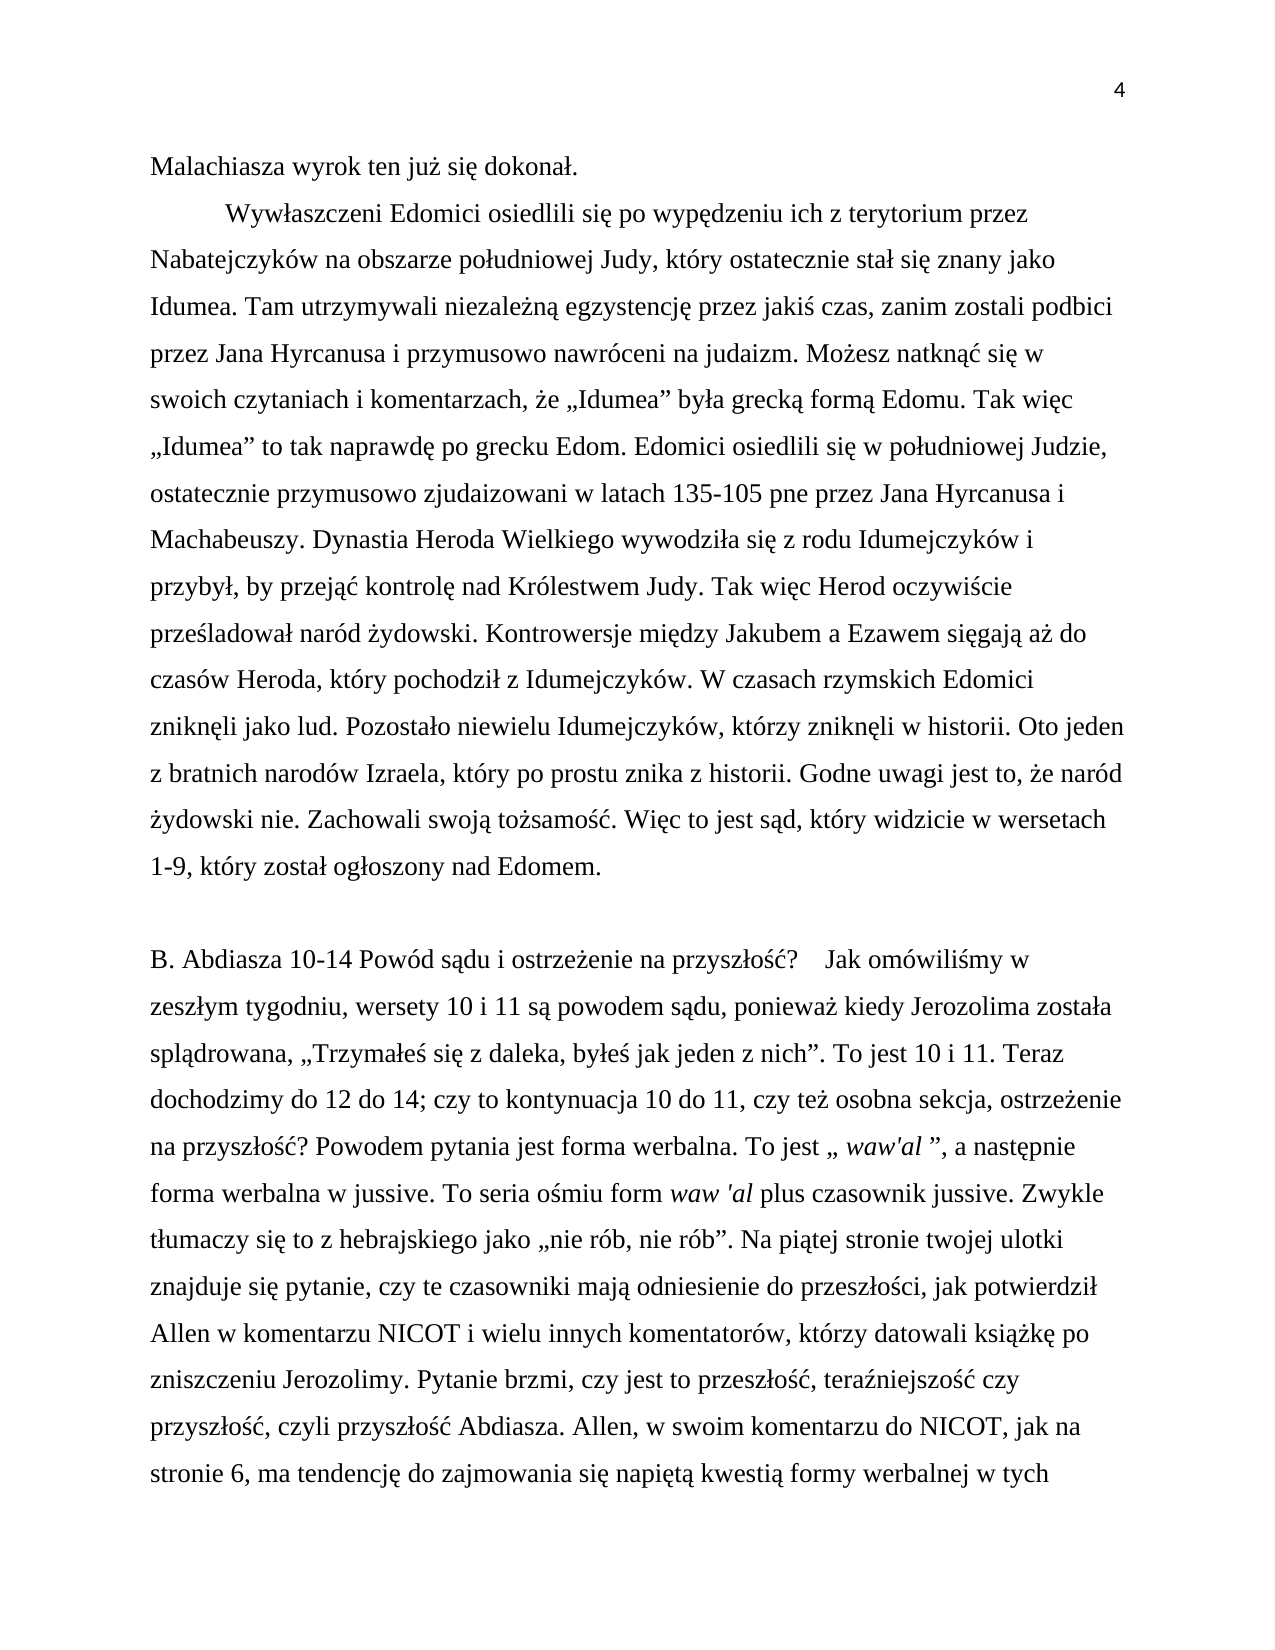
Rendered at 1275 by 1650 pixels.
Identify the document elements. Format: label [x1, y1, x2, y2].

text [150, 150, 1125, 1488]
